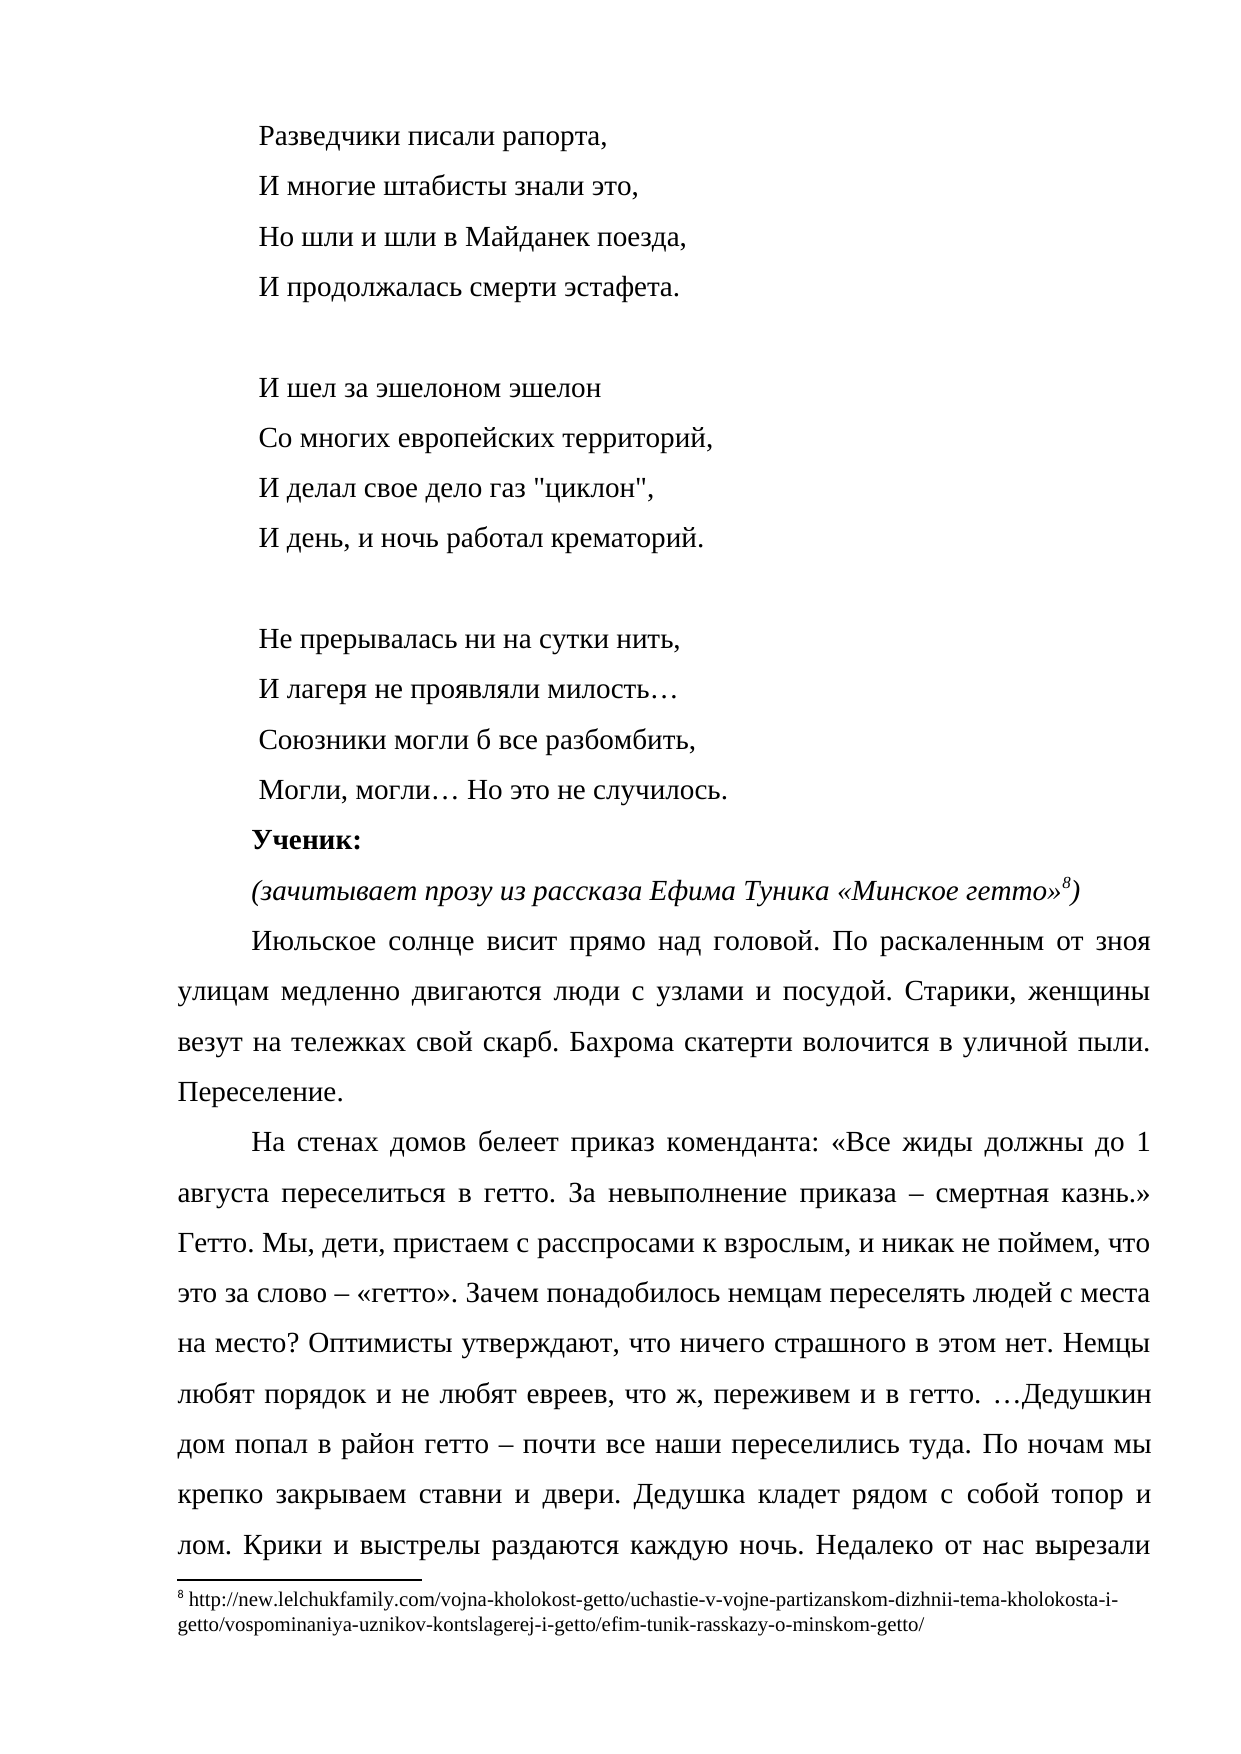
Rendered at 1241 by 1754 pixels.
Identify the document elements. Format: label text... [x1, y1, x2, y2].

text И продолжалась смерти эстафета. [177, 269, 1152, 303]
text Союзники могли б все разбомбить, [177, 722, 1152, 755]
text Ученик: [177, 822, 1152, 856]
text Со многих европейских территорий, [177, 420, 1152, 453]
text И делал свое дело газ "циклон", [177, 470, 1152, 504]
text И лагеря не проявляли милость… [177, 672, 1152, 705]
text Июльское солнце висит прямо над головой. По раскаленным от зноя улицам медленно двигаются люди с узлами и посудой. Старики, женщины везут на тележках свой скарб. Бахрома скатерти волочится в уличной пыли. Переселение. [177, 923, 1152, 1108]
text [177, 1124, 1152, 1560]
text И день, и ночь работал крематорий. [177, 521, 1152, 554]
text И шел за эшелоном эшелон [177, 370, 1152, 403]
text И многие штабисты знали это, [177, 168, 1152, 202]
text Не прерывалась ни на сутки нить, [177, 621, 1152, 655]
text Но шли и шли в Майданек поезда, [177, 219, 1152, 252]
text Разведчики писали рапорта, [177, 118, 1152, 152]
text (зачитывает прозу из рассказа Ефима Туника «Минское гетто») [177, 873, 1152, 906]
text Могли, могли… Но это не случилось. [177, 772, 1152, 806]
